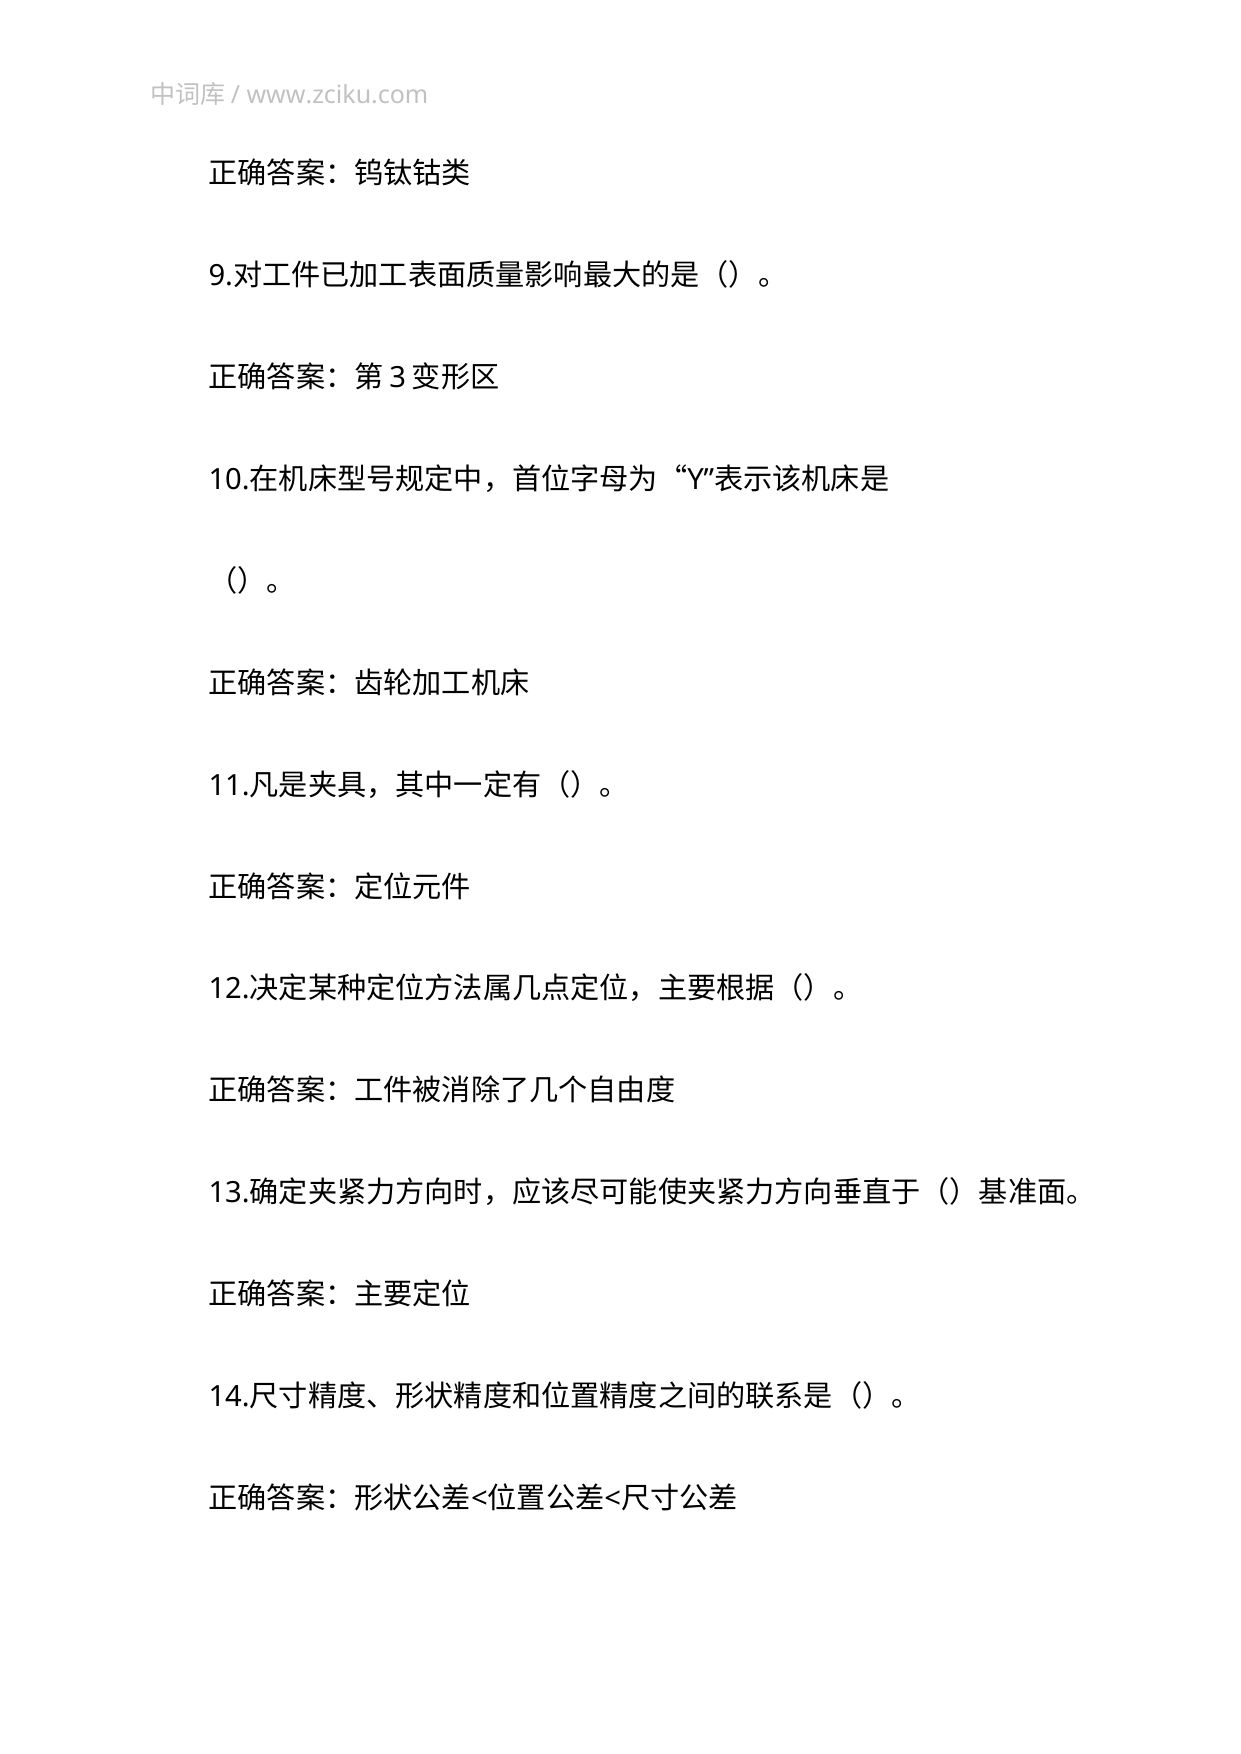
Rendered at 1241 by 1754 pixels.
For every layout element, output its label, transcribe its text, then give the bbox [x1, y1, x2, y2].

text （）。 [150, 558, 1090, 600]
text 14.尺寸精度、形状精度和位置精度之间的联系是（）。 [150, 1372, 1090, 1415]
text 9.对工件已加工表面质量影响最大的是（）。 [150, 252, 1090, 294]
text 正确答案：钨钛钴类 [150, 150, 1090, 192]
text 11.凡是夹具，其中一定有（）。 [150, 761, 1090, 804]
text 10.在机床型号规定中，首位字母为“Y”表示该机床是 [150, 456, 1090, 498]
text 正确答案：定位元件 [150, 863, 1090, 906]
text 正确答案：主要定位 [150, 1271, 1090, 1313]
text 正确答案：第3变形区 [150, 354, 1090, 396]
text 13.确定夹紧力方向时，应该尽可能使夹紧力方向垂直于（）基准面。 [150, 1169, 1090, 1211]
text 正确答案：齿轮加工机床 [150, 659, 1090, 702]
text 12.决定某种定位方法属几点定位，主要根据（）。 [150, 965, 1090, 1007]
text 正确答案：工件被消除了几个自由度 [150, 1067, 1090, 1109]
text 正确答案：形状公差<位置公差<尺寸公差 [150, 1474, 1090, 1517]
